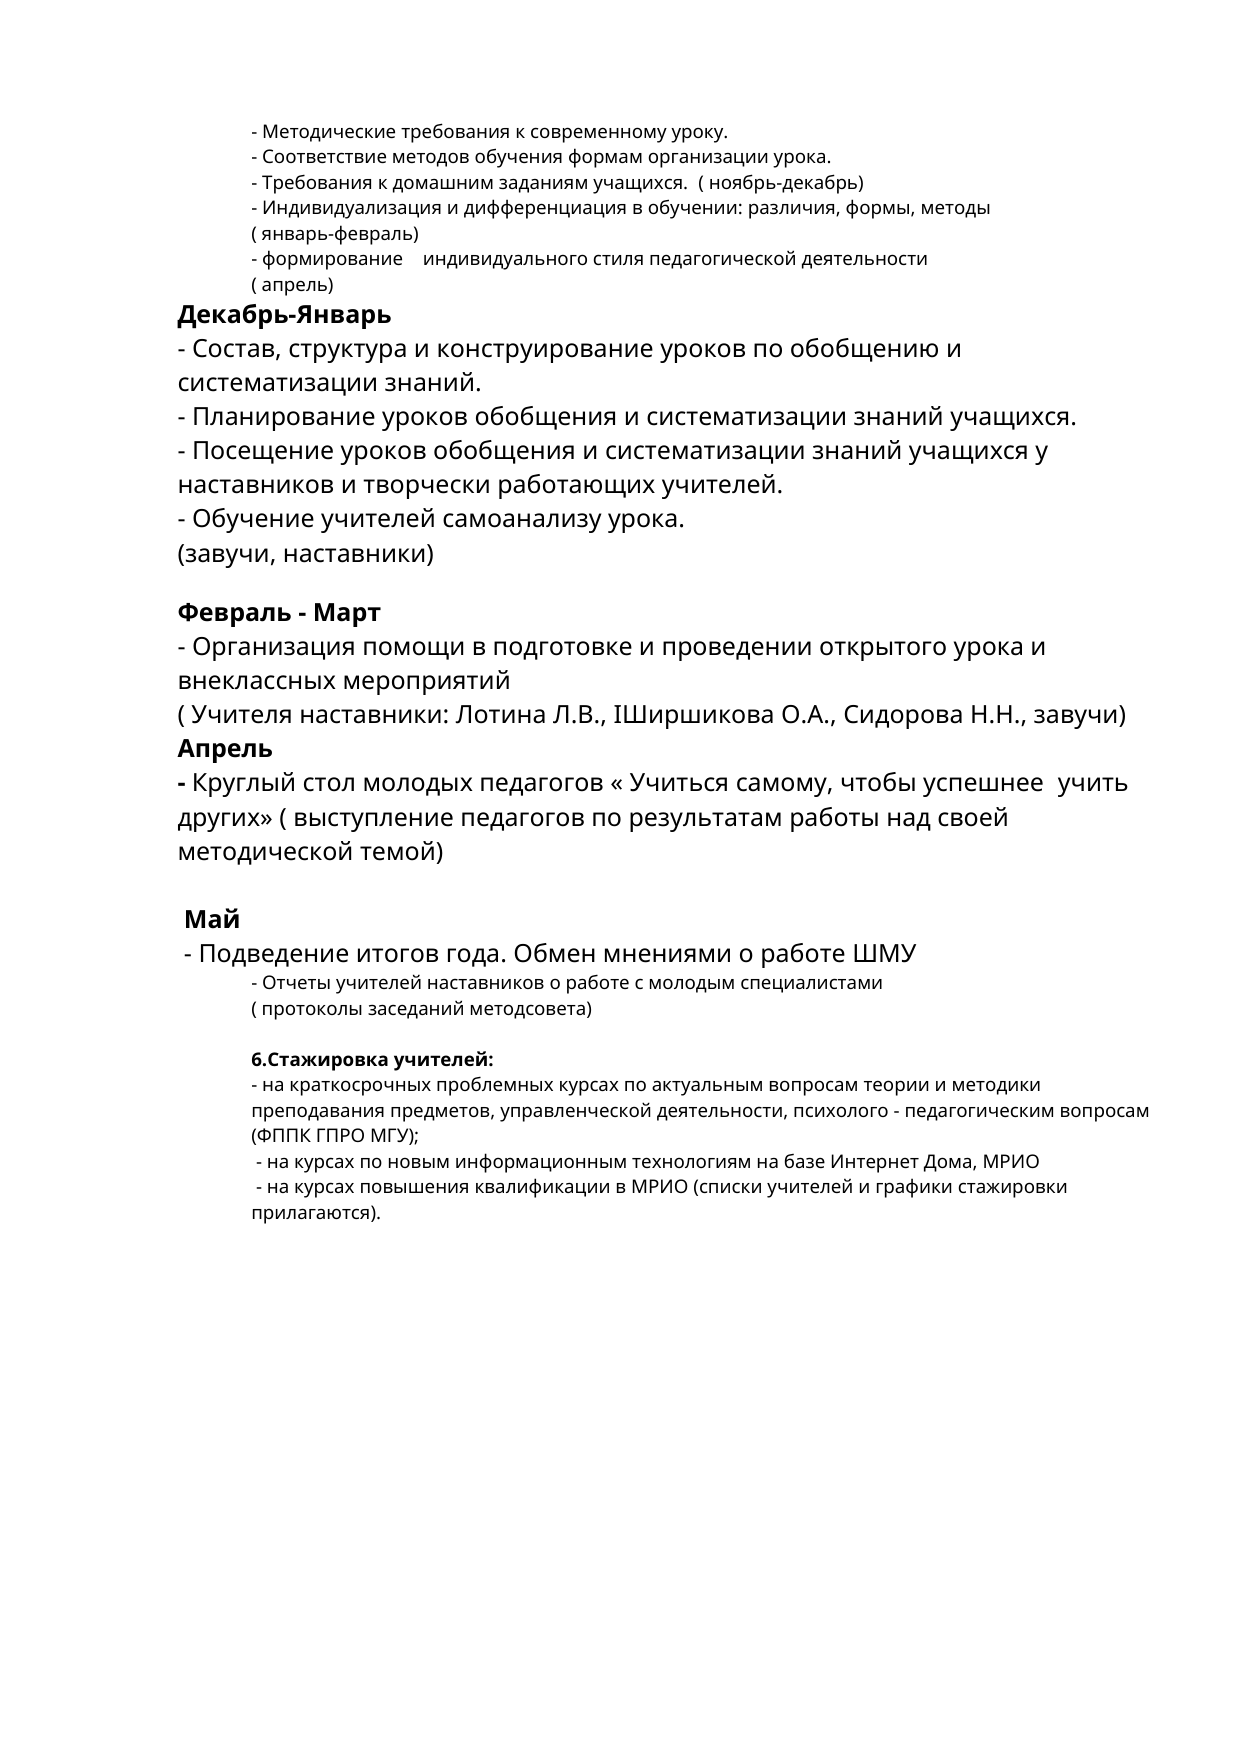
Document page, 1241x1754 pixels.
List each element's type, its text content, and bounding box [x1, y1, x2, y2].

text - на курсах по новым информационным технологиям на базе Интернет Дома, МРИО [251, 1148, 1152, 1174]
text 6.Стажировка учителей: [251, 1046, 1152, 1072]
text Апрель [177, 731, 1152, 765]
text Февраль - Март [177, 595, 1152, 629]
text - Состав, структура и конструирование уроков по обобщению и систематизации знаний. - Планирование уроков обобщения и систематизации знаний учащихся. - Посещение уроков обобщения и систематизации знаний учащихся у наставников и творчески работающих учителей. - Обучение учителей самоанализу урока. (завучи, наставники) [177, 331, 1152, 569]
text Май [177, 867, 1152, 935]
text - Подведение итогов года. Обмен мнениями о работе ШМУ [177, 935, 1152, 969]
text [251, 118, 1152, 297]
text - на курсах повышения квалификации в МРИО (списки учителей и графики стажировки прилагаются). [251, 1174, 1152, 1225]
text - Отчеты учителей наставников о работе с молодым специалистами ( протоколы заседаний методсовета) [251, 969, 1152, 1021]
text - Организация помощи в подготовке и проведении открытого урока и внеклассных мероприятий ( Учителя наставники: Лотина Л.В., IШиршикова О.А., Сидорова Н.Н., завучи) [177, 629, 1152, 731]
text Декабрь-Январь [177, 297, 1152, 331]
text - на краткосрочных проблемных курсах по актуальным вопросам теории и методики преподавания предметов, управленческой деятельности, психолого - педагогическим вопросам (ФППК ГПPО МГУ); [251, 1072, 1152, 1148]
text - Круглый стол молодых педагогов « Учиться самому, чтобы успешнее учить других» ( выступление педагогов по результатам работы над своей методической темой) [177, 765, 1152, 867]
